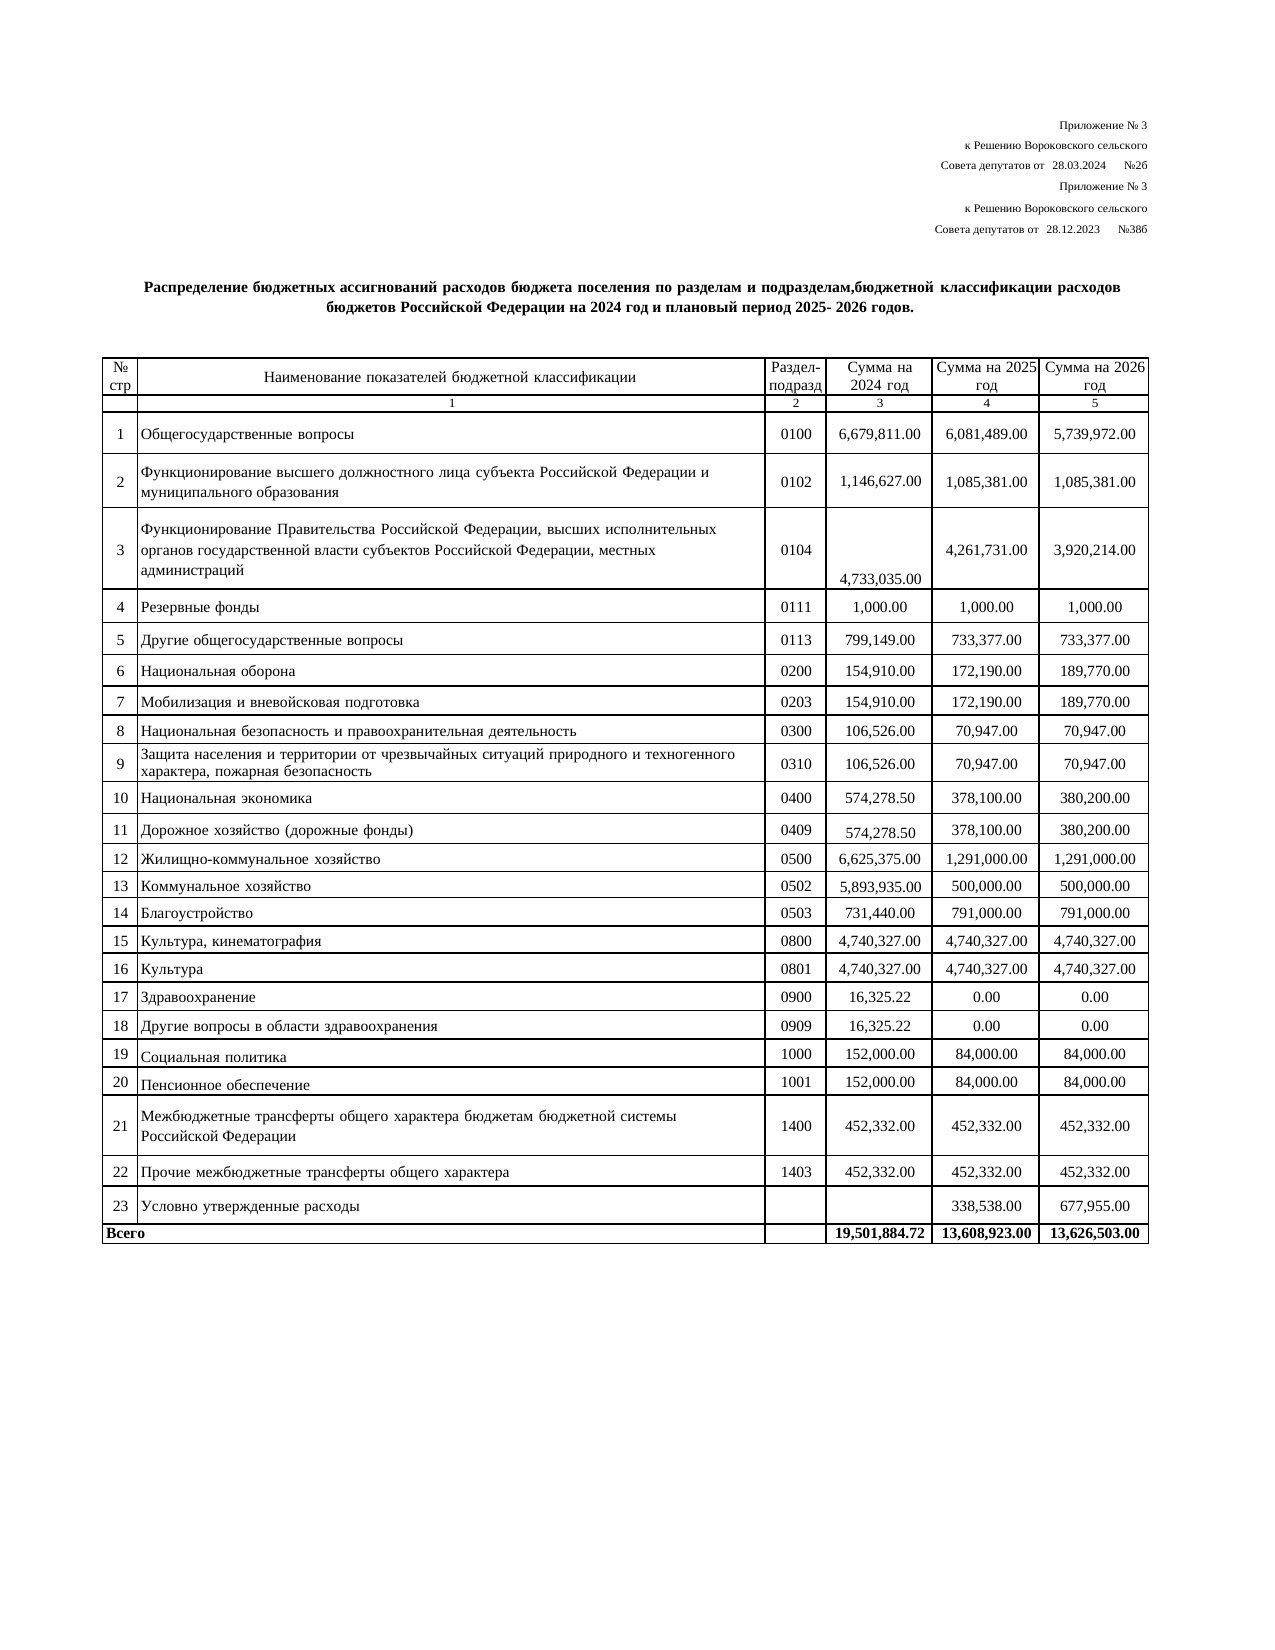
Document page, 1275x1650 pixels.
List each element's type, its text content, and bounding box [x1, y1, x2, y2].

table_header Приложение № 3 [913, 119, 1168, 135]
table_cell [827, 1187, 931, 1223]
table_cell 380,200.00 [1040, 814, 1148, 843]
table_cell 106,526.00 [827, 716, 931, 743]
table_cell 0310 [766, 744, 825, 781]
table_cell 0503 [766, 898, 825, 925]
table_cell Жилищно-коммунальное хозяйство [138, 844, 764, 871]
table_cell Социальная политика [138, 1040, 764, 1066]
table_cell 677,955.00 [1040, 1187, 1148, 1223]
table_cell 4 [103, 590, 137, 622]
table_cell 6,679,811.00 [827, 413, 931, 453]
table_cell 4,740,327.00 [933, 927, 1038, 952]
table_cell 452,332.00 [1040, 1156, 1148, 1185]
table_cell 0200 [766, 655, 825, 685]
table_cell Всего [103, 1225, 764, 1242]
table_cell 733,377.00 [933, 623, 1038, 653]
table_cell 0100 [766, 413, 825, 453]
table_cell 6,081,489.00 [933, 413, 1038, 453]
table_cell 13,608,923.00 [933, 1225, 1038, 1242]
table_cell 1000 [766, 1040, 825, 1066]
table_cell 154,910.00 [827, 687, 931, 714]
table_cell Дорожное хозяйство (дорожные фонды) [138, 814, 764, 843]
table_cell 20 [103, 1068, 137, 1094]
table_cell 12 [103, 844, 137, 871]
table_cell 152,000.00 [827, 1040, 931, 1066]
table_cell Другие общегосударственные вопросы [138, 623, 764, 653]
table_cell 791,000.00 [1040, 898, 1148, 925]
table_cell к Решению Вороковского сельского [913, 135, 1168, 156]
table_header Сумма на 2024 год [827, 359, 931, 394]
table_cell Пенсионное обеспечение [138, 1068, 764, 1094]
table_cell 21 [103, 1096, 137, 1154]
table_cell 1,146,627.00 [827, 454, 931, 507]
table_cell 3 [827, 396, 931, 411]
table_cell 0801 [766, 954, 825, 981]
table_cell 574,278.50 [827, 814, 931, 843]
table_cell 16,325.22 [827, 983, 931, 1009]
table_cell 1400 [766, 1096, 825, 1154]
text Распределение бюджетных ассигнований расходов бюджета поселения по разделам и подразделам,бюджетной классификации расходов бюджетов Российской Федерации на 2024 год и плановый период 2025- 2026 годов. [143, 278, 1187, 316]
table_cell 0.00 [933, 1011, 1038, 1038]
table_cell Совета депутатов от 28.12.2023 №38б [913, 220, 1168, 238]
table_cell 15 [103, 927, 137, 952]
table_cell 452,332.00 [933, 1156, 1038, 1185]
table_cell 70,947.00 [1040, 744, 1148, 781]
table_cell 791,000.00 [933, 898, 1038, 925]
table_header Раздел- подразд [766, 359, 825, 394]
table_cell 1,085,381.00 [933, 454, 1038, 507]
table_cell 0104 [766, 508, 825, 588]
table_cell 70,947.00 [1040, 716, 1148, 743]
table_header № стр [103, 359, 137, 394]
table_cell 0.00 [1040, 1011, 1148, 1038]
table_cell 16,325.22 [827, 1011, 931, 1038]
table_cell [103, 396, 137, 411]
table_cell 172,190.00 [933, 655, 1038, 685]
table_cell [766, 1187, 825, 1223]
table_cell 4,740,327.00 [933, 954, 1038, 981]
table_cell Мобилизация и вневойсковая подготовка [138, 687, 764, 714]
table_cell 1,085,381.00 [1040, 454, 1148, 507]
table_cell 0.00 [1040, 983, 1148, 1009]
table_cell Национальная безопасность и правоохранительная деятельность [138, 716, 764, 743]
table_cell 338,538.00 [933, 1187, 1038, 1223]
table_cell 3,920,214.00 [1040, 508, 1148, 588]
table_cell 0113 [766, 623, 825, 653]
table_cell 7 [103, 687, 137, 714]
table_cell 16 [103, 954, 137, 981]
table_cell 0400 [766, 782, 825, 812]
table_cell Общегосударственные вопросы [138, 413, 764, 453]
table_cell Культура, кинематография [138, 927, 764, 952]
table_cell 0300 [766, 716, 825, 743]
table_cell Культура [138, 954, 764, 981]
table_cell 6,625,375.00 [827, 844, 931, 871]
table_cell 380,200.00 [1040, 782, 1148, 812]
table_header Сумма на 2026 год [1040, 359, 1148, 394]
table_cell 452,332.00 [933, 1096, 1038, 1154]
table_cell 13,626,503.00 [1040, 1225, 1148, 1242]
table_cell 13 [103, 872, 137, 897]
table_cell 1,291,000.00 [1040, 844, 1148, 871]
table_cell 4,740,327.00 [827, 927, 931, 952]
table_cell 0111 [766, 590, 825, 622]
table_cell 452,332.00 [1040, 1096, 1148, 1154]
table_cell 452,332.00 [827, 1156, 931, 1185]
table_cell 799,149.00 [827, 623, 931, 653]
table_cell Прочие межбюджетные трансферты общего характера [138, 1156, 764, 1185]
table_cell 733,377.00 [1040, 623, 1148, 653]
table_cell 84,000.00 [1040, 1068, 1148, 1094]
table_cell к Решению Вороковского сельского [913, 197, 1168, 220]
table_cell Коммунальное хозяйство [138, 872, 764, 897]
table_cell 1,000.00 [933, 590, 1038, 622]
table_cell 1,291,000.00 [933, 844, 1038, 871]
table_cell Другие вопросы в области здравоохранения [138, 1011, 764, 1038]
table_cell 0500 [766, 844, 825, 871]
table_cell 4,740,327.00 [1040, 927, 1148, 952]
table_cell Благоустройство [138, 898, 764, 925]
table_header Наименование показателей бюджетной классификации [138, 359, 764, 394]
table_cell 11 [103, 814, 137, 843]
table_cell 0900 [766, 983, 825, 1009]
table_cell 152,000.00 [827, 1068, 931, 1094]
table_cell 154,910.00 [827, 655, 931, 685]
table_cell 378,100.00 [933, 782, 1038, 812]
table_cell 2 [766, 396, 825, 411]
table_cell 70,947.00 [933, 744, 1038, 781]
table_cell 1,000.00 [1040, 590, 1148, 622]
table_cell Условно утвержденные расходы [138, 1187, 764, 1223]
table_cell 0909 [766, 1011, 825, 1038]
table_cell 22 [103, 1156, 137, 1185]
table_cell Приложение № 3 [913, 176, 1168, 197]
table_cell 4,261,731.00 [933, 508, 1038, 588]
table_cell 1 [138, 396, 764, 411]
table_cell 189,770.00 [1040, 655, 1148, 685]
table_cell 84,000.00 [1040, 1040, 1148, 1066]
table_cell 0203 [766, 687, 825, 714]
table_cell 0.00 [933, 983, 1038, 1009]
table_cell Межбюджетные трансферты общего характера бюджетам бюджетной системы Российской Федерации [138, 1096, 764, 1154]
table_cell 172,190.00 [933, 687, 1038, 714]
table_cell 17 [103, 983, 137, 1009]
table_cell 0502 [766, 872, 825, 897]
table_cell Функционирование высшего должностного лица субъекта Российской Федерации и муниципального образования [138, 454, 764, 507]
table_cell 70,947.00 [933, 716, 1038, 743]
table_cell 3 [103, 508, 137, 588]
table_cell 5 [103, 623, 137, 653]
table_cell Функционирование Правительства Российской Федерации, высших исполнительных органов государственной власти субъектов Российской Федерации, местных администраций [138, 508, 764, 588]
table_cell 18 [103, 1011, 137, 1038]
table_cell 84,000.00 [933, 1068, 1038, 1094]
table_cell 500,000.00 [1040, 872, 1148, 897]
table_cell 1403 [766, 1156, 825, 1185]
table_cell 106,526.00 [827, 744, 931, 781]
table_header Сумма на 2025 год [933, 359, 1038, 394]
table_cell 23 [103, 1187, 137, 1223]
table_cell 84,000.00 [933, 1040, 1038, 1066]
table_cell 10 [103, 782, 137, 812]
table_cell 574,278.50 [827, 782, 931, 812]
table_cell 189,770.00 [1040, 687, 1148, 714]
table_cell 9 [103, 744, 137, 781]
table_cell 19,501,884.72 [827, 1225, 931, 1242]
table_cell Национальная оборона [138, 655, 764, 685]
table_cell 1 [103, 413, 137, 453]
table_cell 5,893,935.00 [827, 872, 931, 897]
table_cell 452,332.00 [827, 1096, 931, 1154]
table_cell Защита населения и территории от чрезвычайных ситуаций природного и техногенного характера, пожарная безопасность [138, 744, 764, 781]
table_cell 8 [103, 716, 137, 743]
table_cell Совета депутатов от 28.03.2024 №2б [913, 156, 1168, 176]
table_cell 19 [103, 1040, 137, 1066]
table_cell 4,740,327.00 [1040, 954, 1148, 981]
table_cell 500,000.00 [933, 872, 1038, 897]
table_cell 4,740,327.00 [827, 954, 931, 981]
table_cell 0800 [766, 927, 825, 952]
table_cell Здравоохранение [138, 983, 764, 1009]
table_cell 14 [103, 898, 137, 925]
table_cell 2 [103, 454, 137, 507]
table_cell 6 [103, 655, 137, 685]
table_cell 1001 [766, 1068, 825, 1094]
table_cell 0102 [766, 454, 825, 507]
table_cell 378,100.00 [933, 814, 1038, 843]
table_cell [766, 1225, 825, 1242]
table_cell 5 [1040, 396, 1148, 411]
table_cell Резервные фонды [138, 590, 764, 622]
table_cell Национальная экономика [138, 782, 764, 812]
table_cell 0409 [766, 814, 825, 843]
table_cell 731,440.00 [827, 898, 931, 925]
table_cell 1,000.00 [827, 590, 931, 622]
table_cell 4 [933, 396, 1038, 411]
table_cell 4,733,035.00 [827, 508, 931, 588]
table_cell 5,739,972.00 [1040, 413, 1148, 453]
